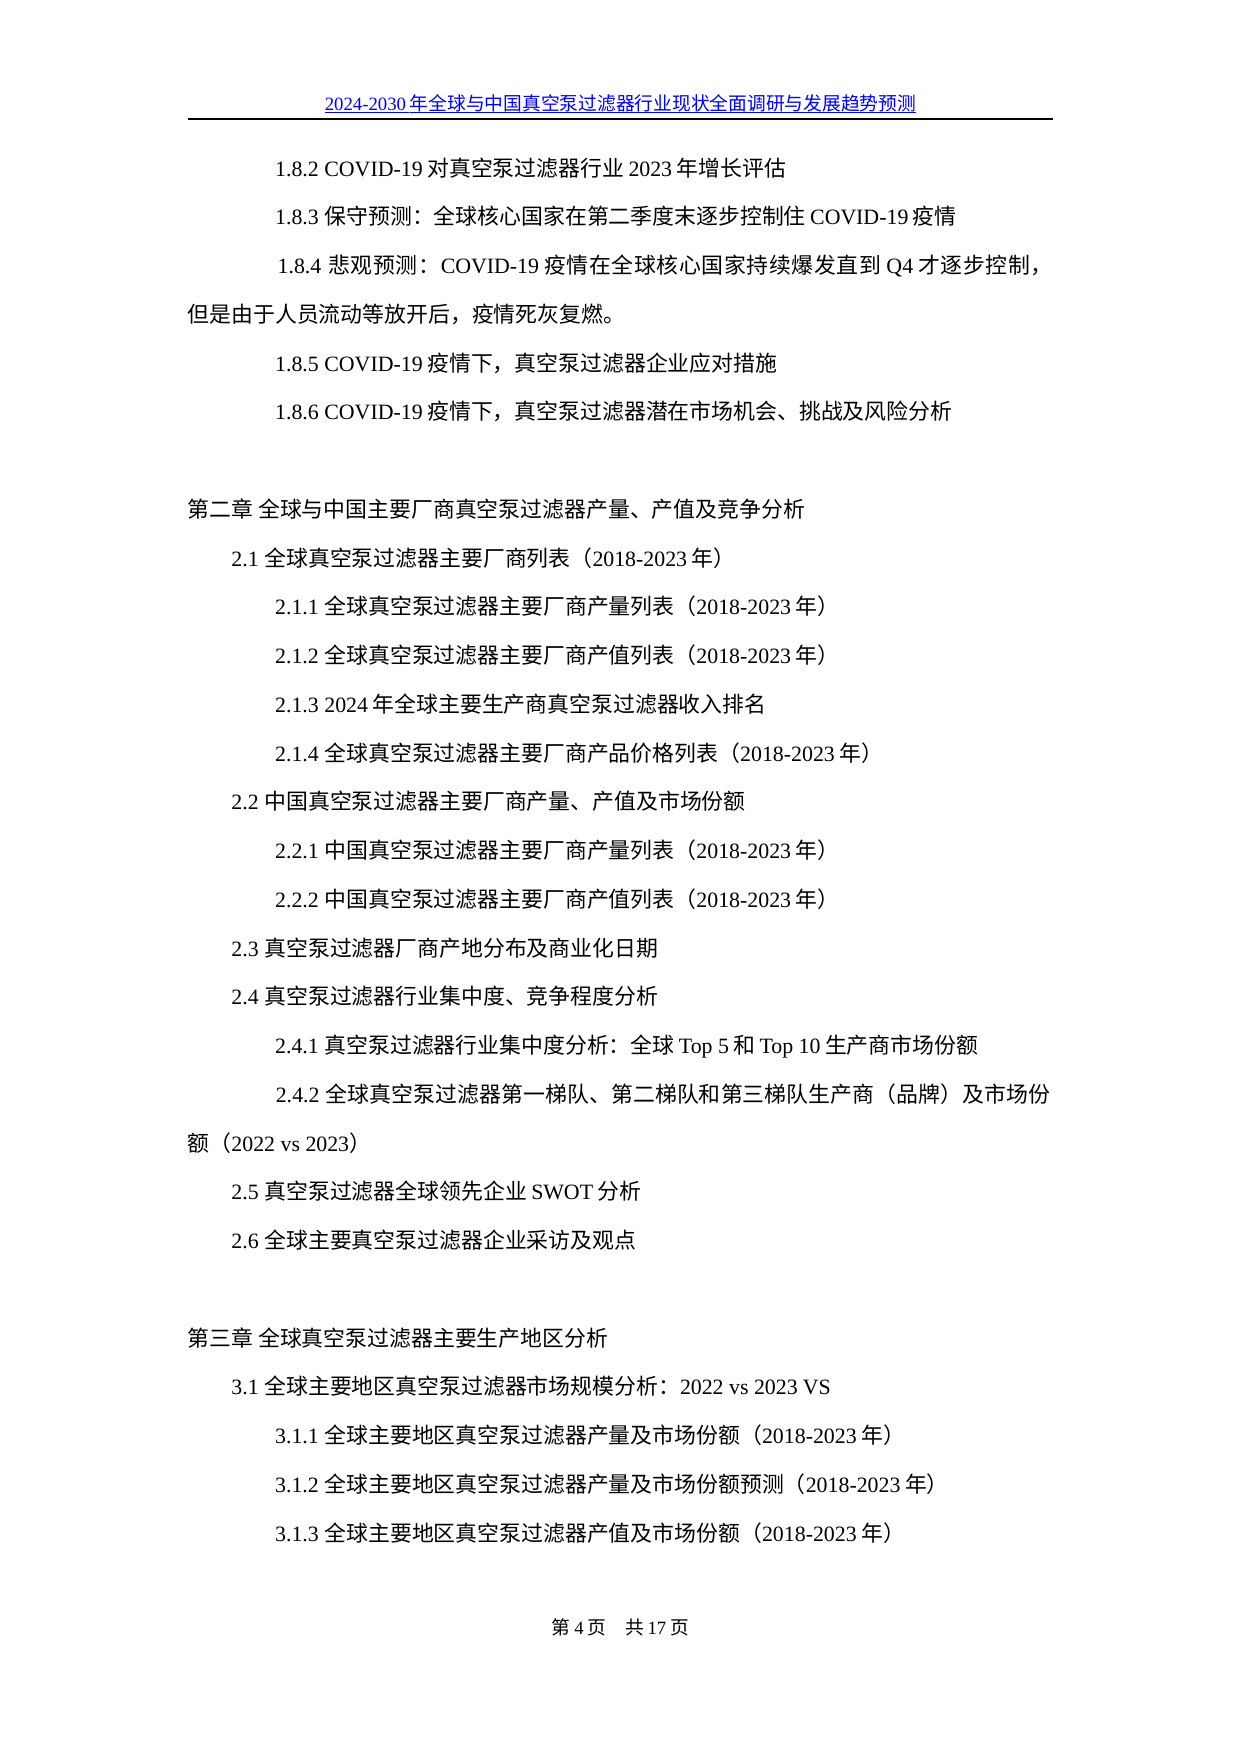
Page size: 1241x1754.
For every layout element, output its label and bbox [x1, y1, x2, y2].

text [187, 150, 1053, 1548]
